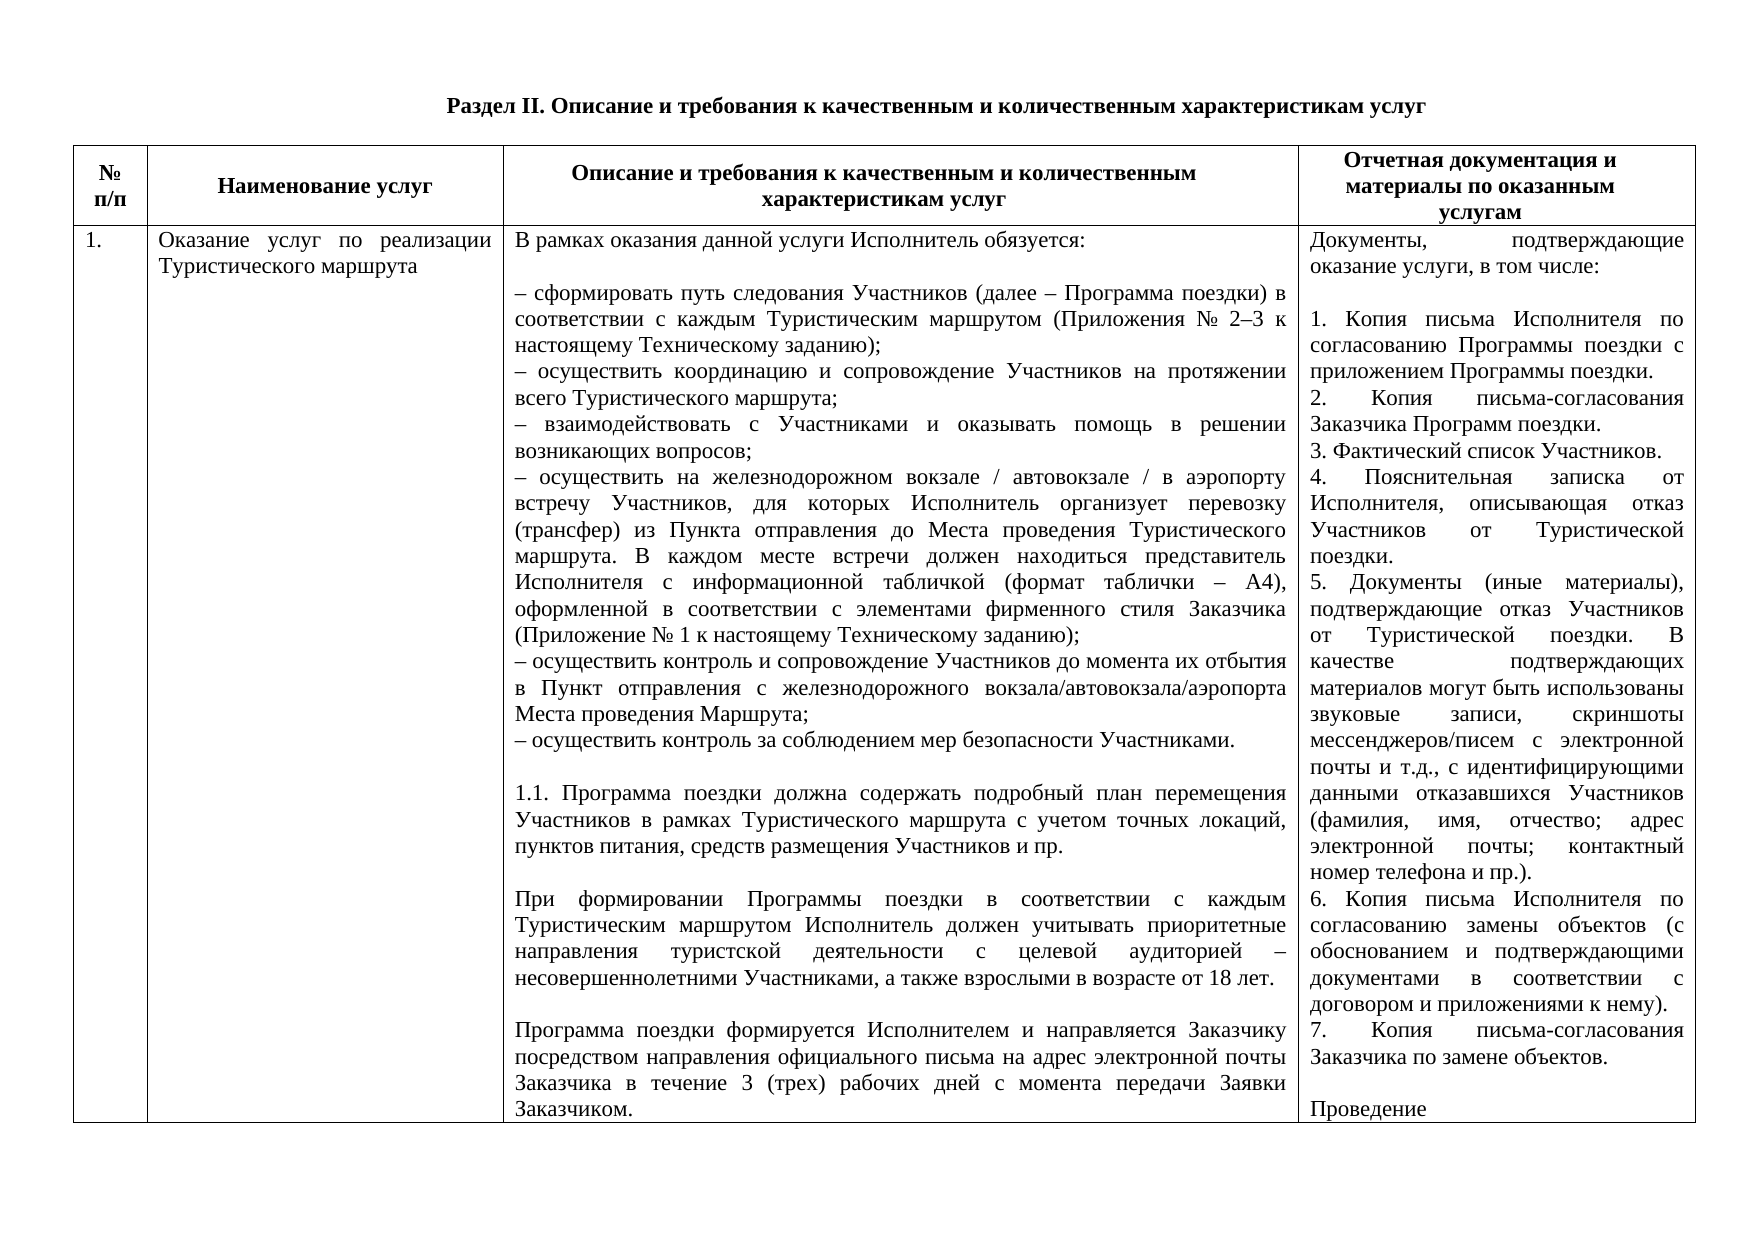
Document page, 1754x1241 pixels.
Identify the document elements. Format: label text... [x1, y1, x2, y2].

table_cell 1. [74, 226, 147, 1122]
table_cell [148, 226, 503, 1122]
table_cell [504, 226, 1298, 1122]
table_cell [1299, 226, 1695, 1122]
table_header Отчетная документация и материалы по оказанным услугам [1299, 146, 1695, 225]
table_header Наименование услуг [148, 146, 503, 225]
table_header Описание и требования к качественным и количественным характеристикам услуг [504, 146, 1298, 225]
table_header № п/п [74, 146, 147, 225]
text Раздел II. Описание и требования к качественным и количественным характеристикам услуг [103, 92, 1695, 118]
